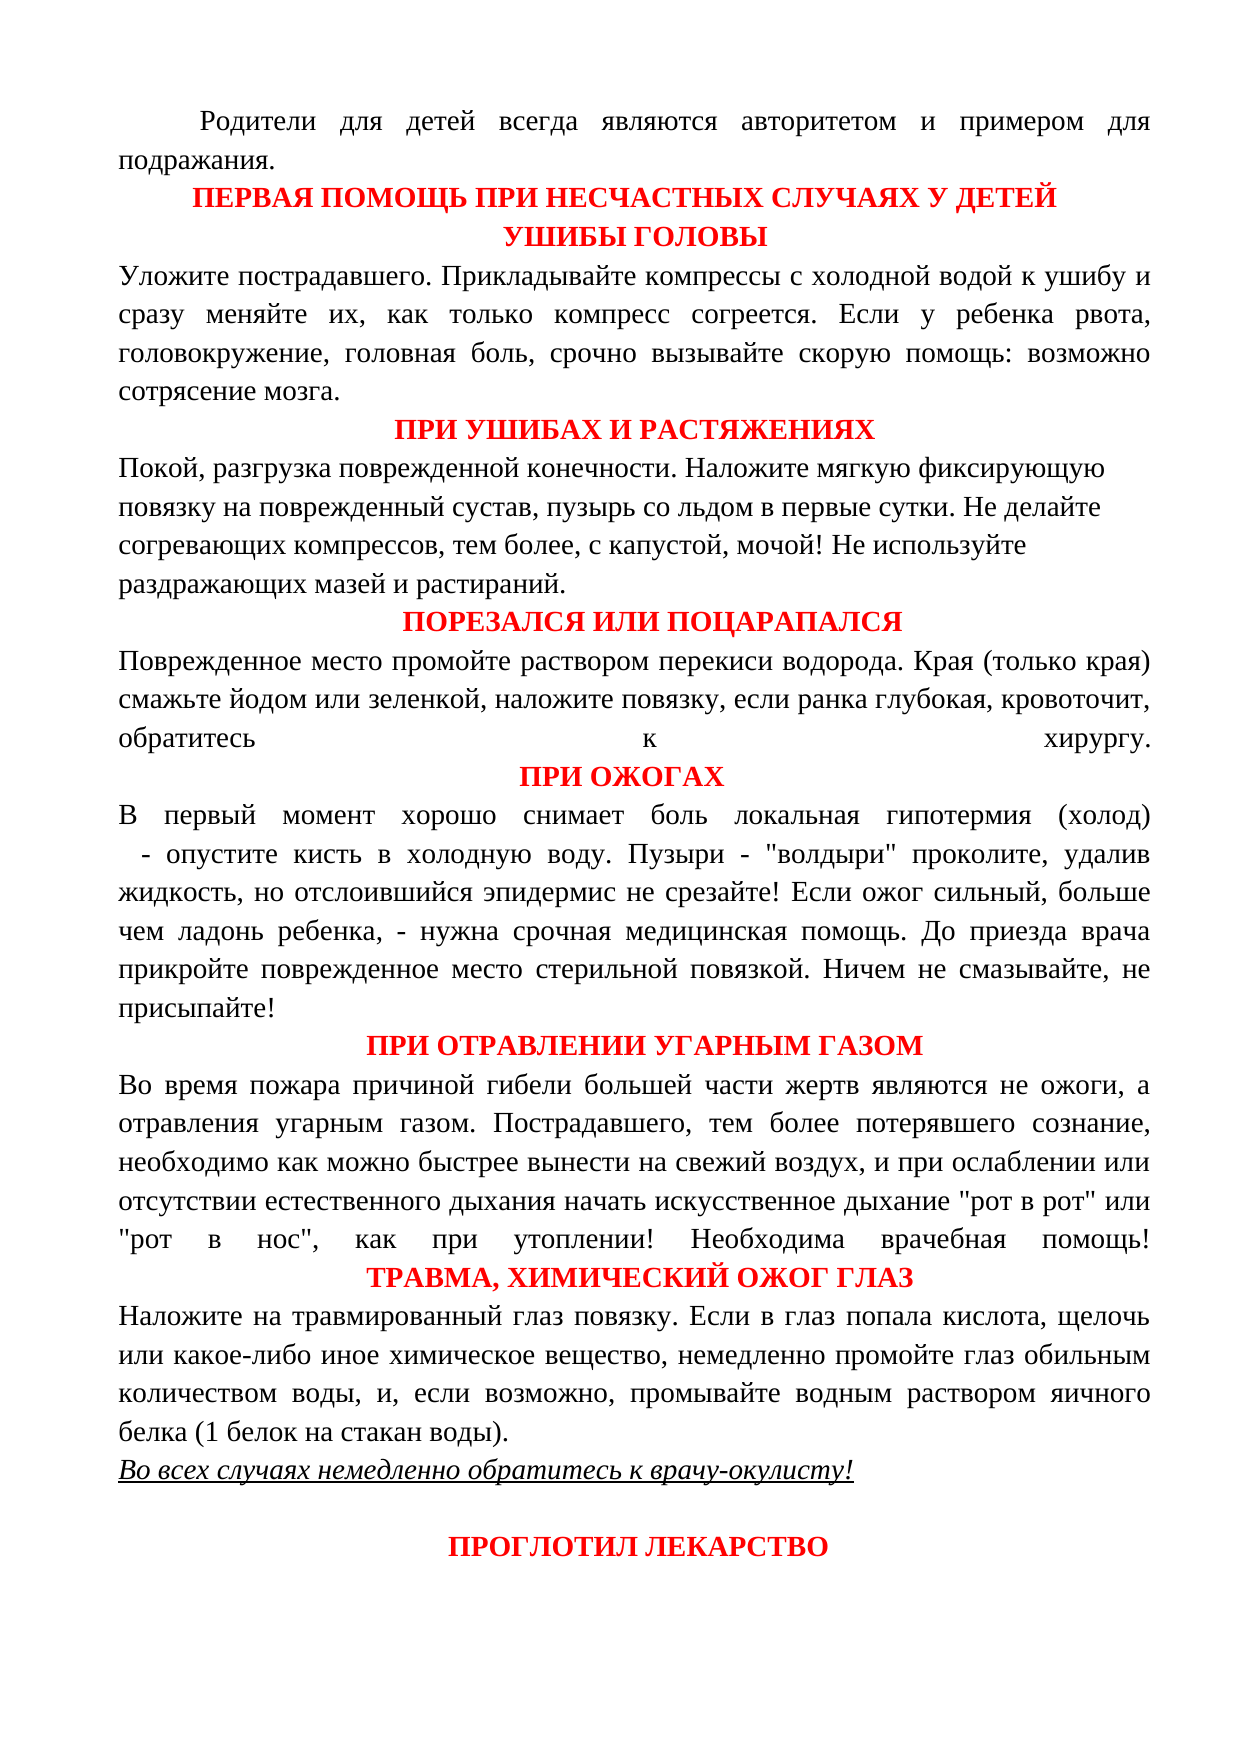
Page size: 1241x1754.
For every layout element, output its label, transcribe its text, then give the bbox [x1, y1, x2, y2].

text Родители для детей всегда являются авторитетом и примером для подражания. [118, 103, 1152, 176]
text Во время пожара причиной гибели большей части жертв являются не ожоги, а отравления угарным газом. Пострадавшего, тем более потерявшего сознание, необходимо как можно быстрее вынести на свежий воздух, и при ослаблении или отсутствии естественного дыхания начать искусственное дыхание "рот в рот" или "рот в нос", как при утоплении! Необходима врачебная помощь! ТРАВМА, ХИМИЧЕСКИЙ ОЖОГ ГЛАЗ [118, 1067, 1152, 1293]
text ПЕРВАЯ ПОМОЩЬ ПРИ НЕСЧАСТНЫХ СЛУЧАЯХ У ДЕТЕЙ [118, 181, 1152, 214]
text Поврежденное место промойте раствором перекиси водорода. Края (только края) смажьте йодом или зеленкой, наложите повязку, если ранка глубокая, кровоточит, обратитесь к хирургу. ПРИ ОЖОГАХ [118, 643, 1152, 792]
text В первый момент хорошо снимает боль локальная гипотермия (холод) - опустите кисть в холодную воду. Пузыри - "волдыри" проколите, удалив жидкость, но отслоившийся эпидермис не срезайте! Если ожог сильный, больше чем ладонь ребенка, - нужна срочная медицинская помощь. До приезда врача прикройте поврежденное место стерильной повязкой. Ничем не смазывайте, не присыпайте! ПРИ ОТРАВЛЕНИИ УГАРНЫМ ГАЗОМ [118, 797, 1152, 1062]
text Уложите пострадавшего. Прикладывайте компрессы с холодной водой к ушибу и сразу меняйте их, как только компресс согреется. Если у ребенка рвота, головокружение, головная боль, срочно вызывайте скорую помощь: возможно сотрясение мозга. [118, 258, 1152, 407]
text УШИБЫ ГОЛОВЫ [118, 219, 1152, 253]
text Покой, разгрузка поврежденной конечности. Наложите мягкую фиксирующую повязку на поврежденный сустав, пузырь со льдом в первые сутки. Не делайте согревающих компрессов, тем более, с капустой, мочой! Не используйте раздражающих мазей и растираний. ПОРЕЗАЛСЯ ИЛИ ПОЦАРАПАЛСЯ [118, 450, 1152, 638]
text Наложите на травмированный глаз повязку. Если в глаз попала кислота, щелочь или какое-либо иное химическое вещество, немедленно промойте глаз обильным количеством воды, и, если возможно, промывайте водным раствором яичного белка (1 белок на стакан воды). [118, 1298, 1152, 1447]
text ПРИ УШИБАХ И РАСТЯЖЕНИЯХ [118, 412, 1152, 445]
text ПРОГЛОТИЛ ЛЕКАРСТВО [118, 1491, 1152, 1563]
text Во всех случаях немедленно обратитесь к врачу-окулисту! [118, 1452, 1152, 1486]
